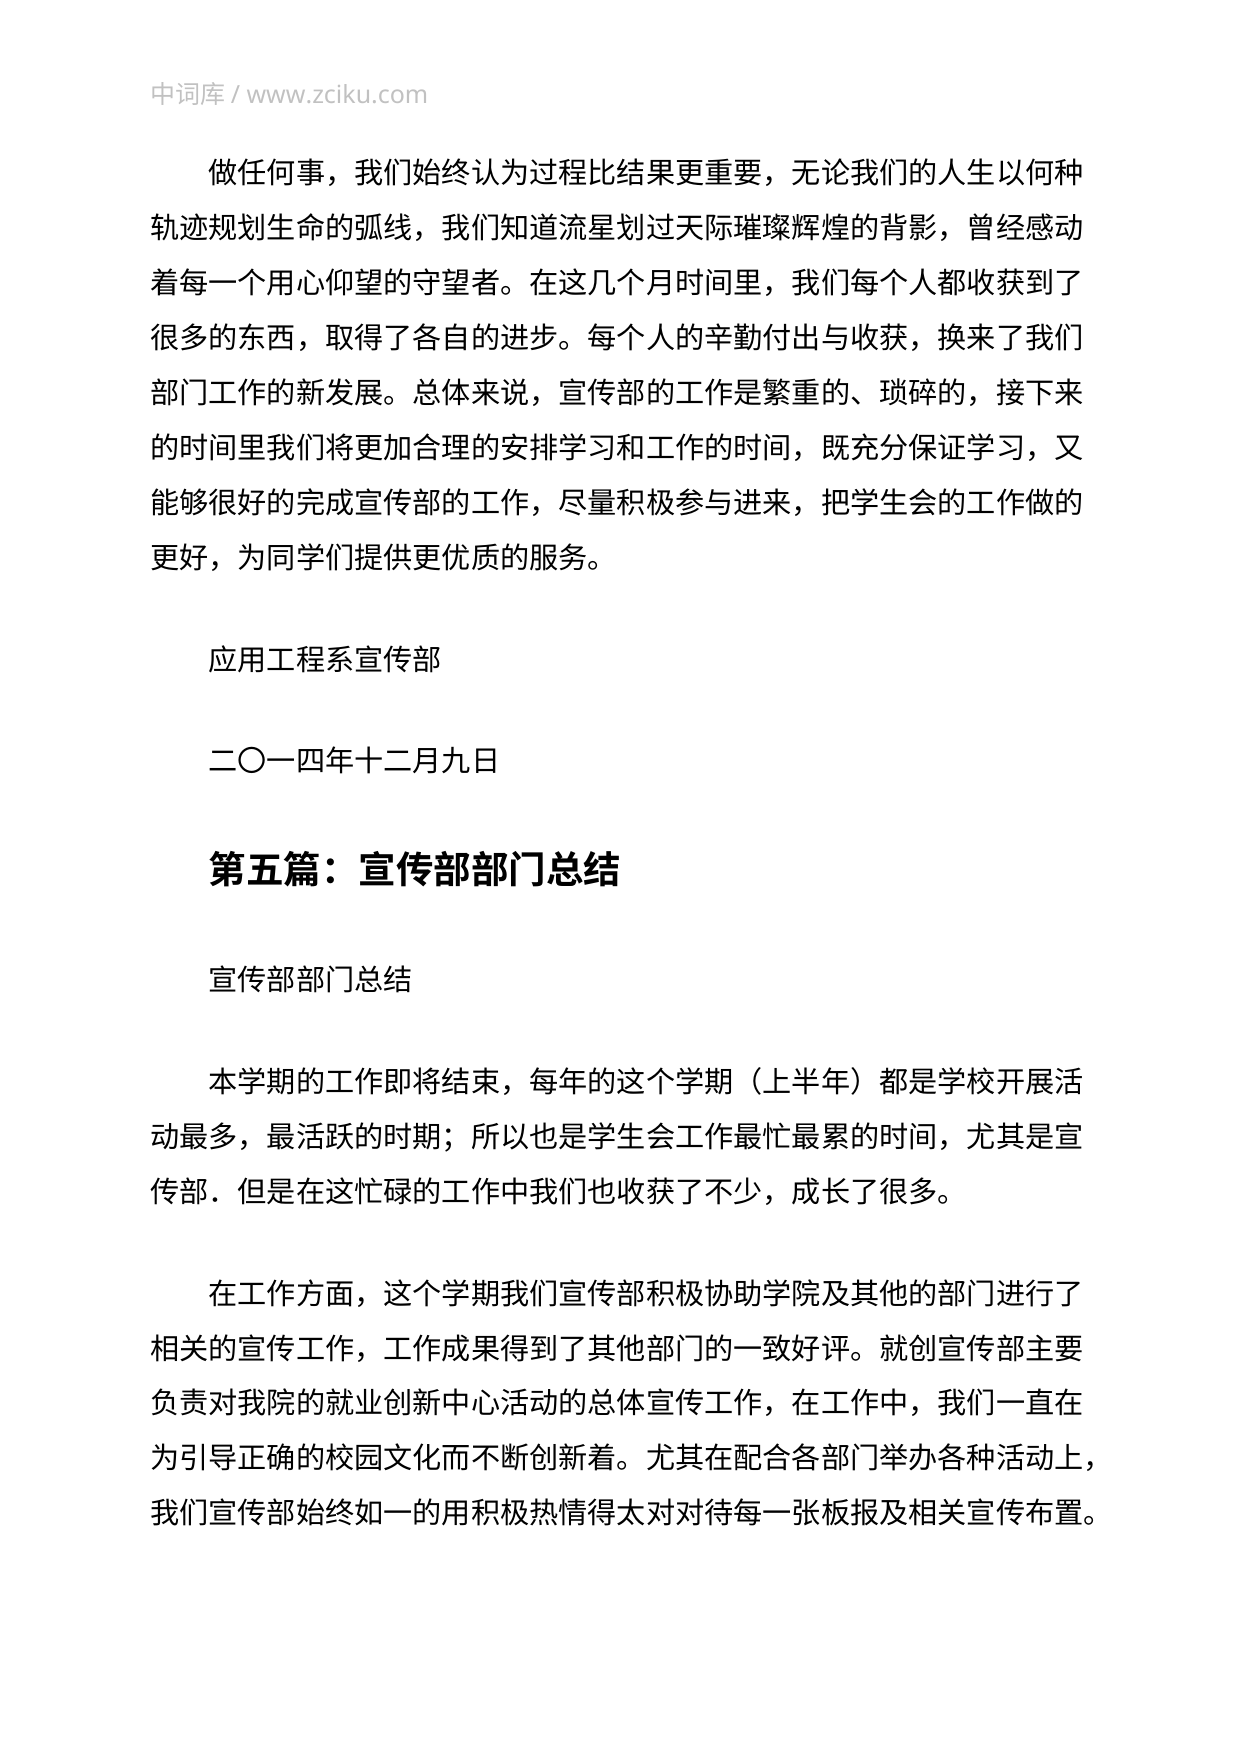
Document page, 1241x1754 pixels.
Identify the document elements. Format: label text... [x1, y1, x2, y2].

text 第五篇：宣传部部门总结 [150, 839, 1090, 894]
text 宣传部部门总结 [150, 957, 1090, 999]
text 二〇一四年十二月九日 [150, 738, 1090, 780]
text 应用工程系宣传部 [150, 636, 1090, 678]
text 在工作方面，这个学期我们宣传部积极协助学院及其他的部门进行了相关的宣传工作，工作成果得到了其他部门的一致好评。就创宣传部主要负责对我院的就业创新中心活动的总体宣传工作，在工作中，我们一直在为引导正确的校园文化而不断创新着。尤其在配合各部门举办各种活动上，我们宣传部始终如一的用积极热情得太对对待每一张板报及相关宣传布置。 [150, 1270, 1090, 1532]
text 本学期的工作即将结束，每年的这个学期（上半年）都是学校开展活动最多，最活跃的时期；所以也是学生会工作最忙最累的时间，尤其是宣传部．但是在这忙碌的工作中我们也收获了不少，成长了很多。 [150, 1059, 1090, 1211]
text 做任何事，我们始终认为过程比结果更重要，无论我们的人生以何种轨迹规划生命的弧线，我们知道流星划过天际璀璨辉煌的背影，曾经感动着每一个用心仰望的守望者。在这几个月时间里，我们每个人都收获到了很多的东西，取得了各自的进步。每个人的辛勤付出与收获，换来了我们部门工作的新发展。总体来说，宣传部的工作是繁重的、琐碎的，接下来的时间里我们将更加合理的安排学习和工作的时间，既充分保证学习，又能够很好的完成宣传部的工作，尽量积极参与进来，把学生会的工作做的更好，为同学们提供更优质的服务。 [150, 150, 1090, 577]
